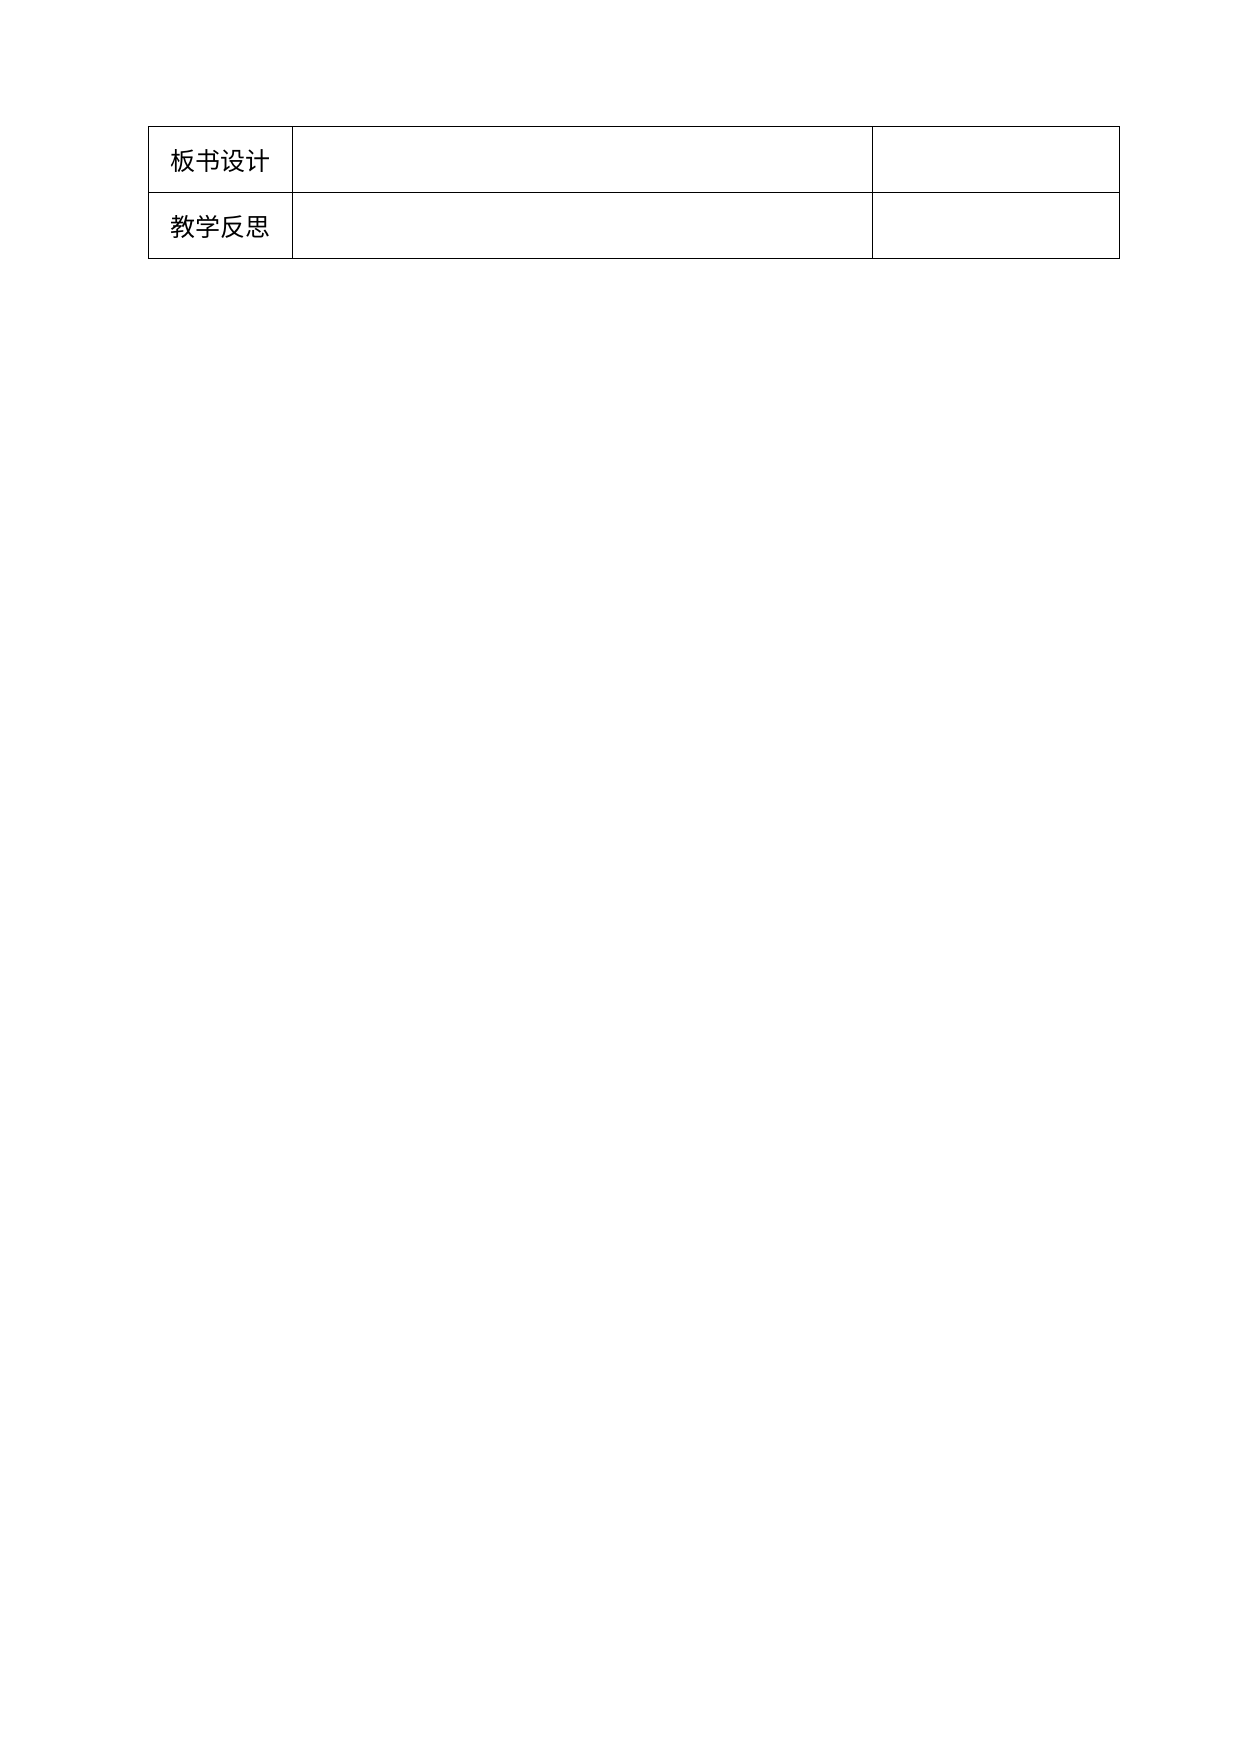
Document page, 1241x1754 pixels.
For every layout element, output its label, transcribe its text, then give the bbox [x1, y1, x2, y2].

table_cell [293, 193, 872, 258]
table_cell 板书设计 [149, 127, 292, 192]
table_cell [293, 127, 872, 192]
table_cell [873, 127, 1119, 192]
table_cell [873, 193, 1119, 258]
table_cell 教学反思 [149, 193, 292, 258]
